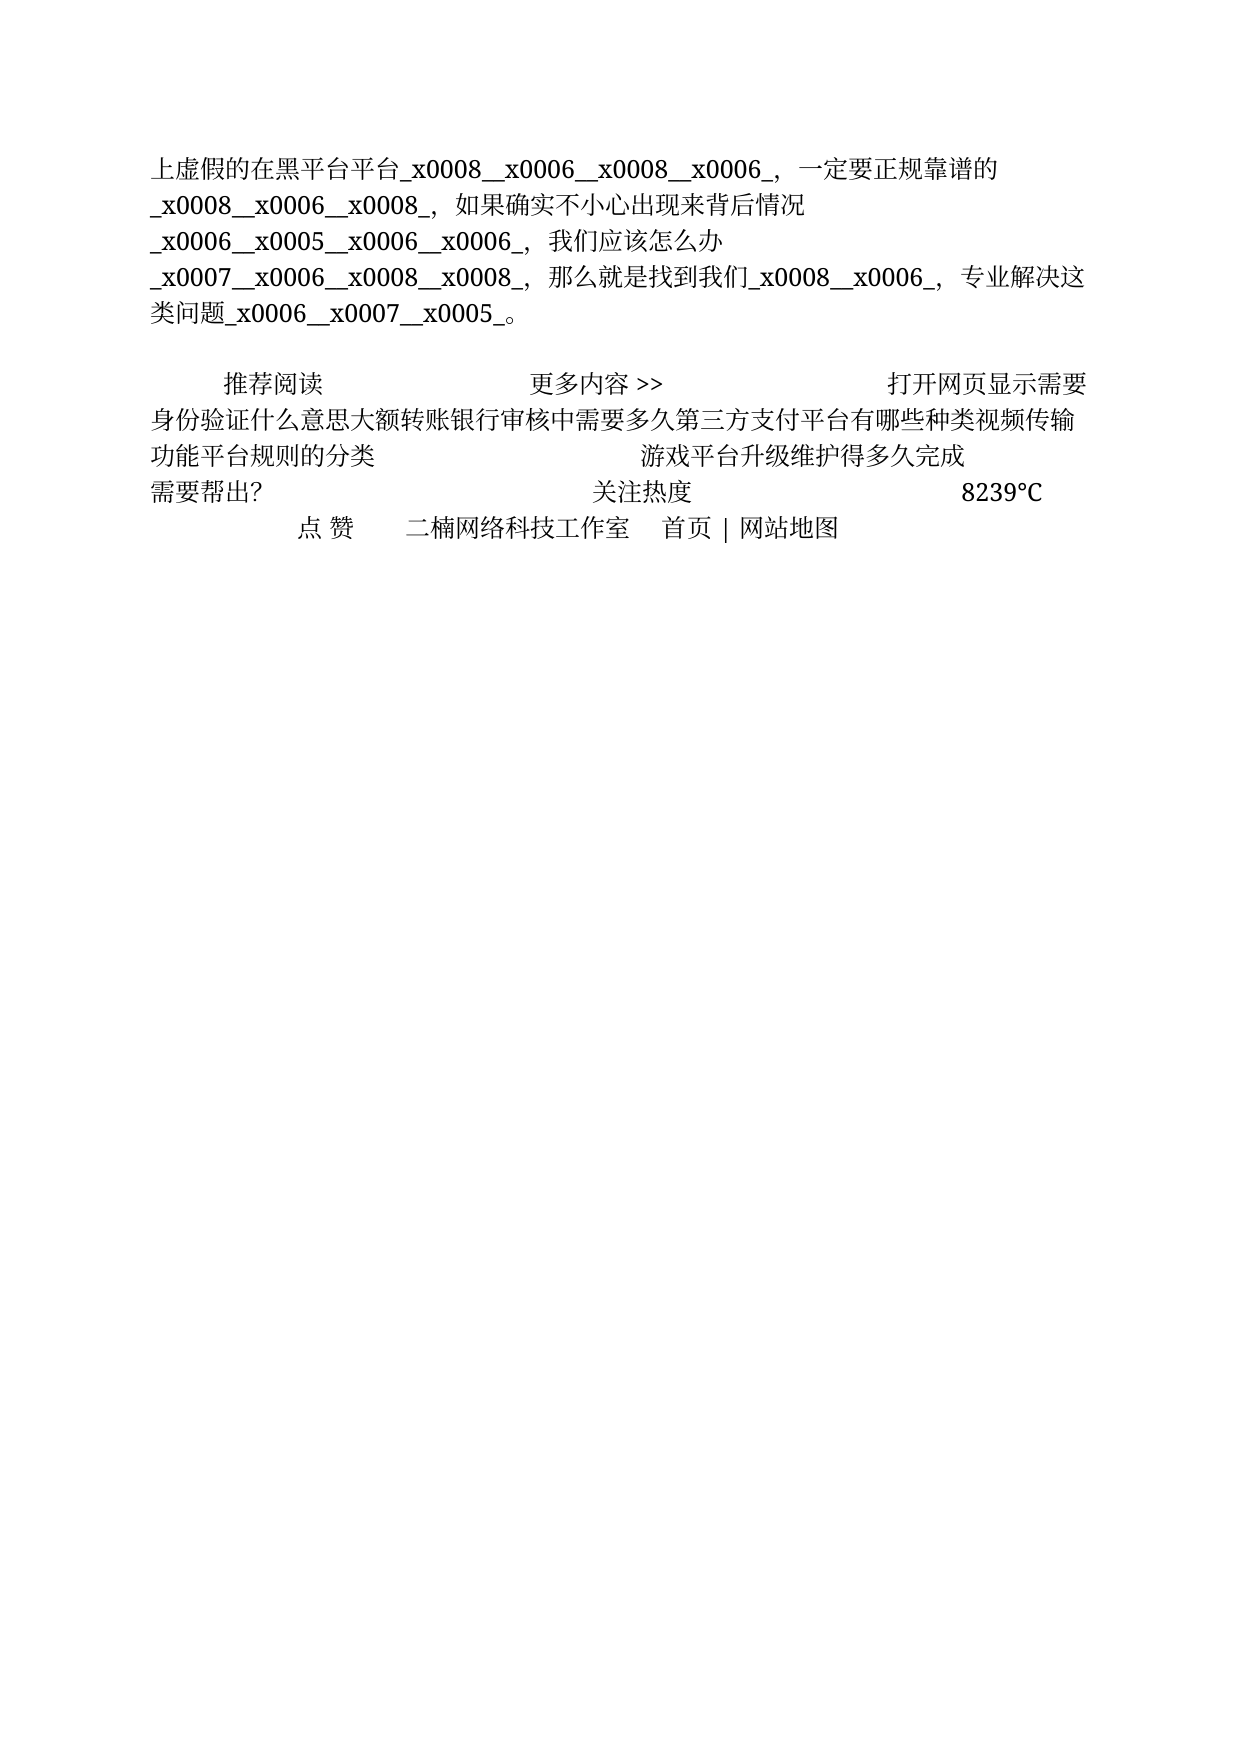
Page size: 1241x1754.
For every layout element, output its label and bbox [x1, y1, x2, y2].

text [150, 150, 1090, 544]
